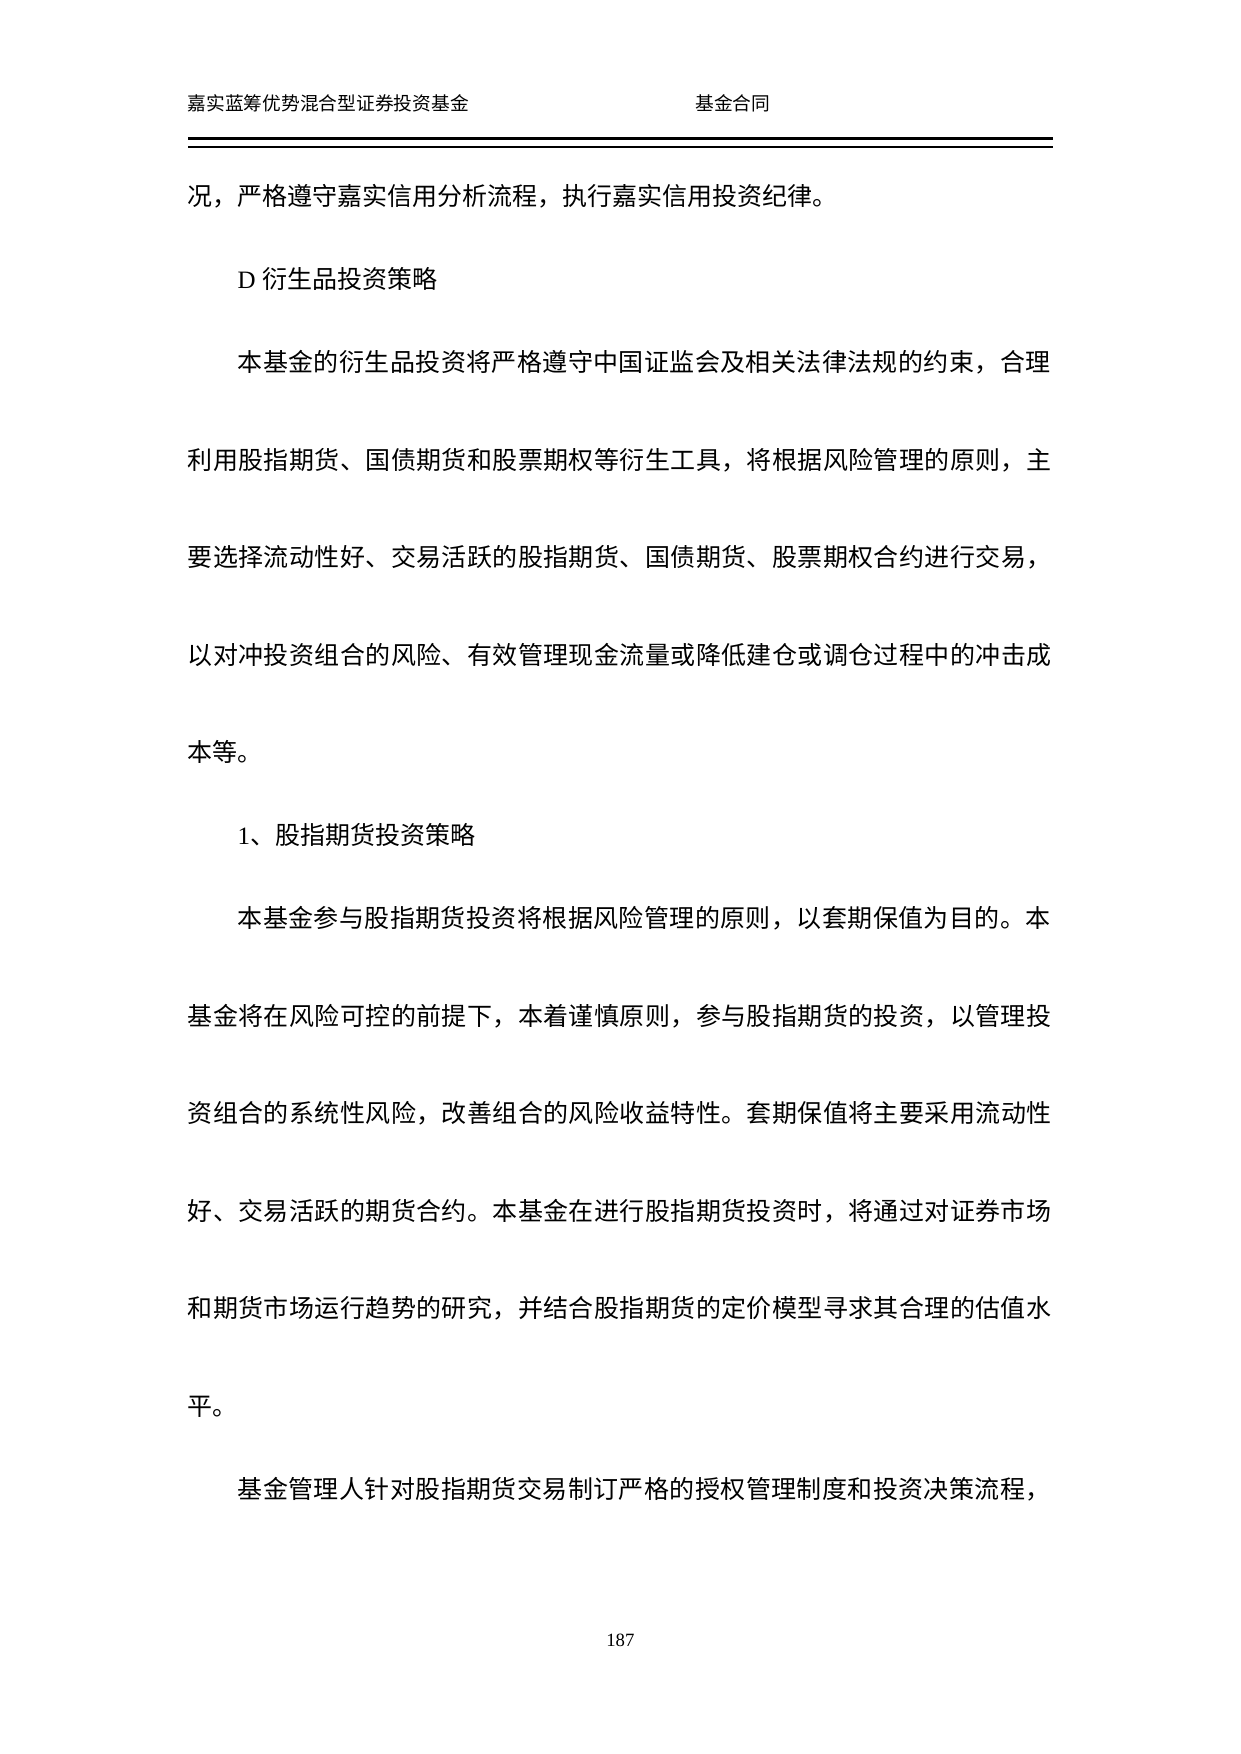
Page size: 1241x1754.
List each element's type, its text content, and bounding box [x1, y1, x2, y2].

text D 衍生品投资策略 [187, 245, 1053, 310]
text 本基金参与股指期货投资将根据风险管理的原则，以套期保值为目的。本基金将在风险可控的前提下，本着谨慎原则，参与股指期货的投资，以管理投资组合的系统性风险，改善组合的风险收益特性。套期保值将主要采用流动性好、交易活跃的期货合约。本基金在进行股指期货投资时，将通过对证券市场和期货市场运行趋势的研究，并结合股指期货的定价模型寻求其合理的估值水平。 [187, 884, 1053, 1437]
text 本基金的衍生品投资将严格遵守中国证监会及相关法律法规的约束，合理利用股指期货、国债期货和股票期权等衍生工具，将根据风险管理的原则，主要选择流动性好、交易活跃的股指期货、国债期货、股票期权合约进行交易，以对冲投资组合的风险、有效管理现金流量或降低建仓或调仓过程中的冲击成本等。 [187, 328, 1053, 783]
text 1、股指期货投资策略 [187, 801, 1053, 866]
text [187, 162, 1053, 227]
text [187, 1455, 1053, 1520]
